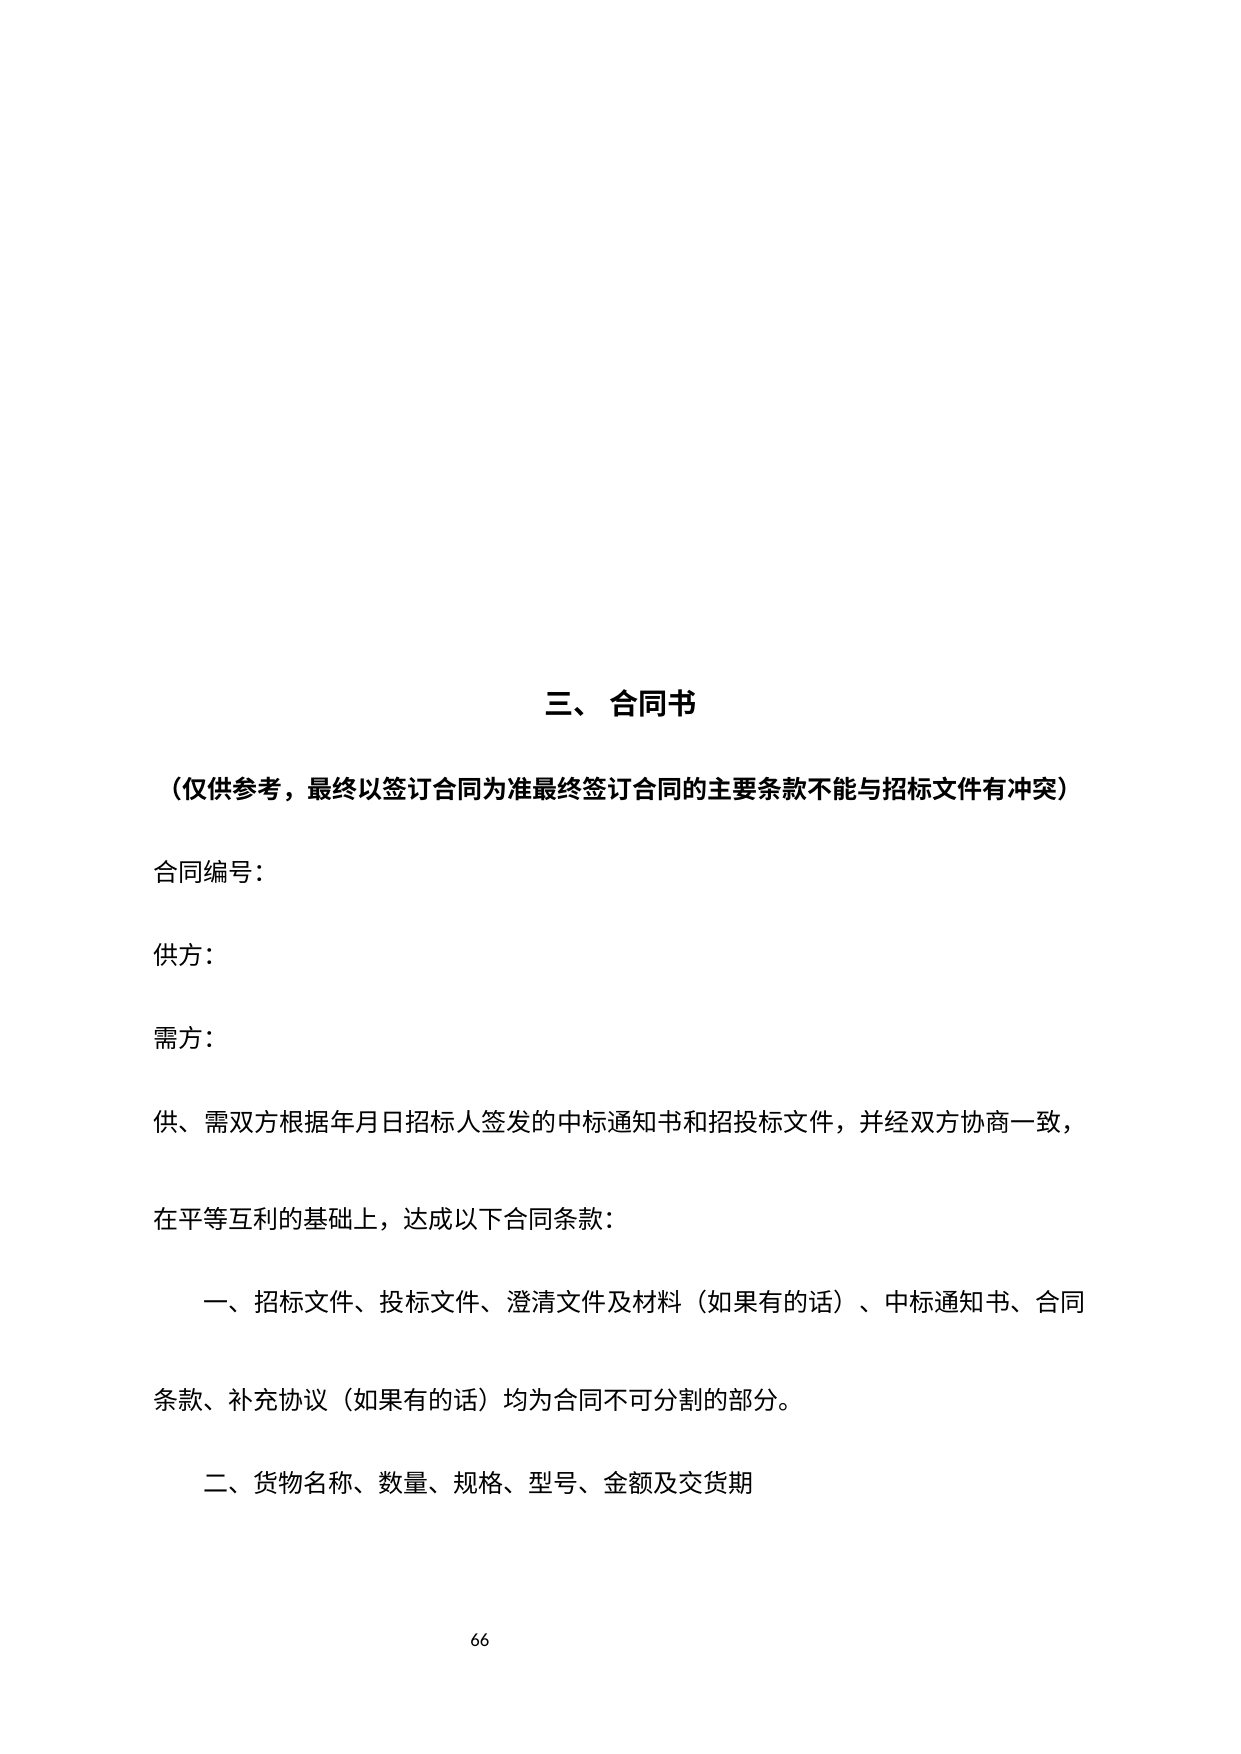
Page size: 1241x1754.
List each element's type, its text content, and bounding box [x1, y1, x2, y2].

text 一、招标文件、投标文件、澄清文件及材料（如果有的话）、中标通知书、合同条款、补充协议（如果有的话）均为合同不可分割的部分。 [153, 1268, 1087, 1431]
text 供方： [153, 921, 1087, 986]
text 合同编号： [153, 838, 1087, 903]
text 供、需双方根据年月日招标人签发的中标通知书和招投标文件，并经双方协商一致，在平等互利的基础上，达成以下合同条款： [153, 1088, 1087, 1250]
list 合同书 [153, 669, 1087, 734]
text 二、货物名称、数量、规格、型号、金额及交货期 [153, 1449, 1087, 1514]
text （仅供参考，最终以签订合同为准最终签订合同的主要条款不能与招标文件有冲突） [153, 755, 1087, 820]
text 需方： [153, 1004, 1087, 1069]
